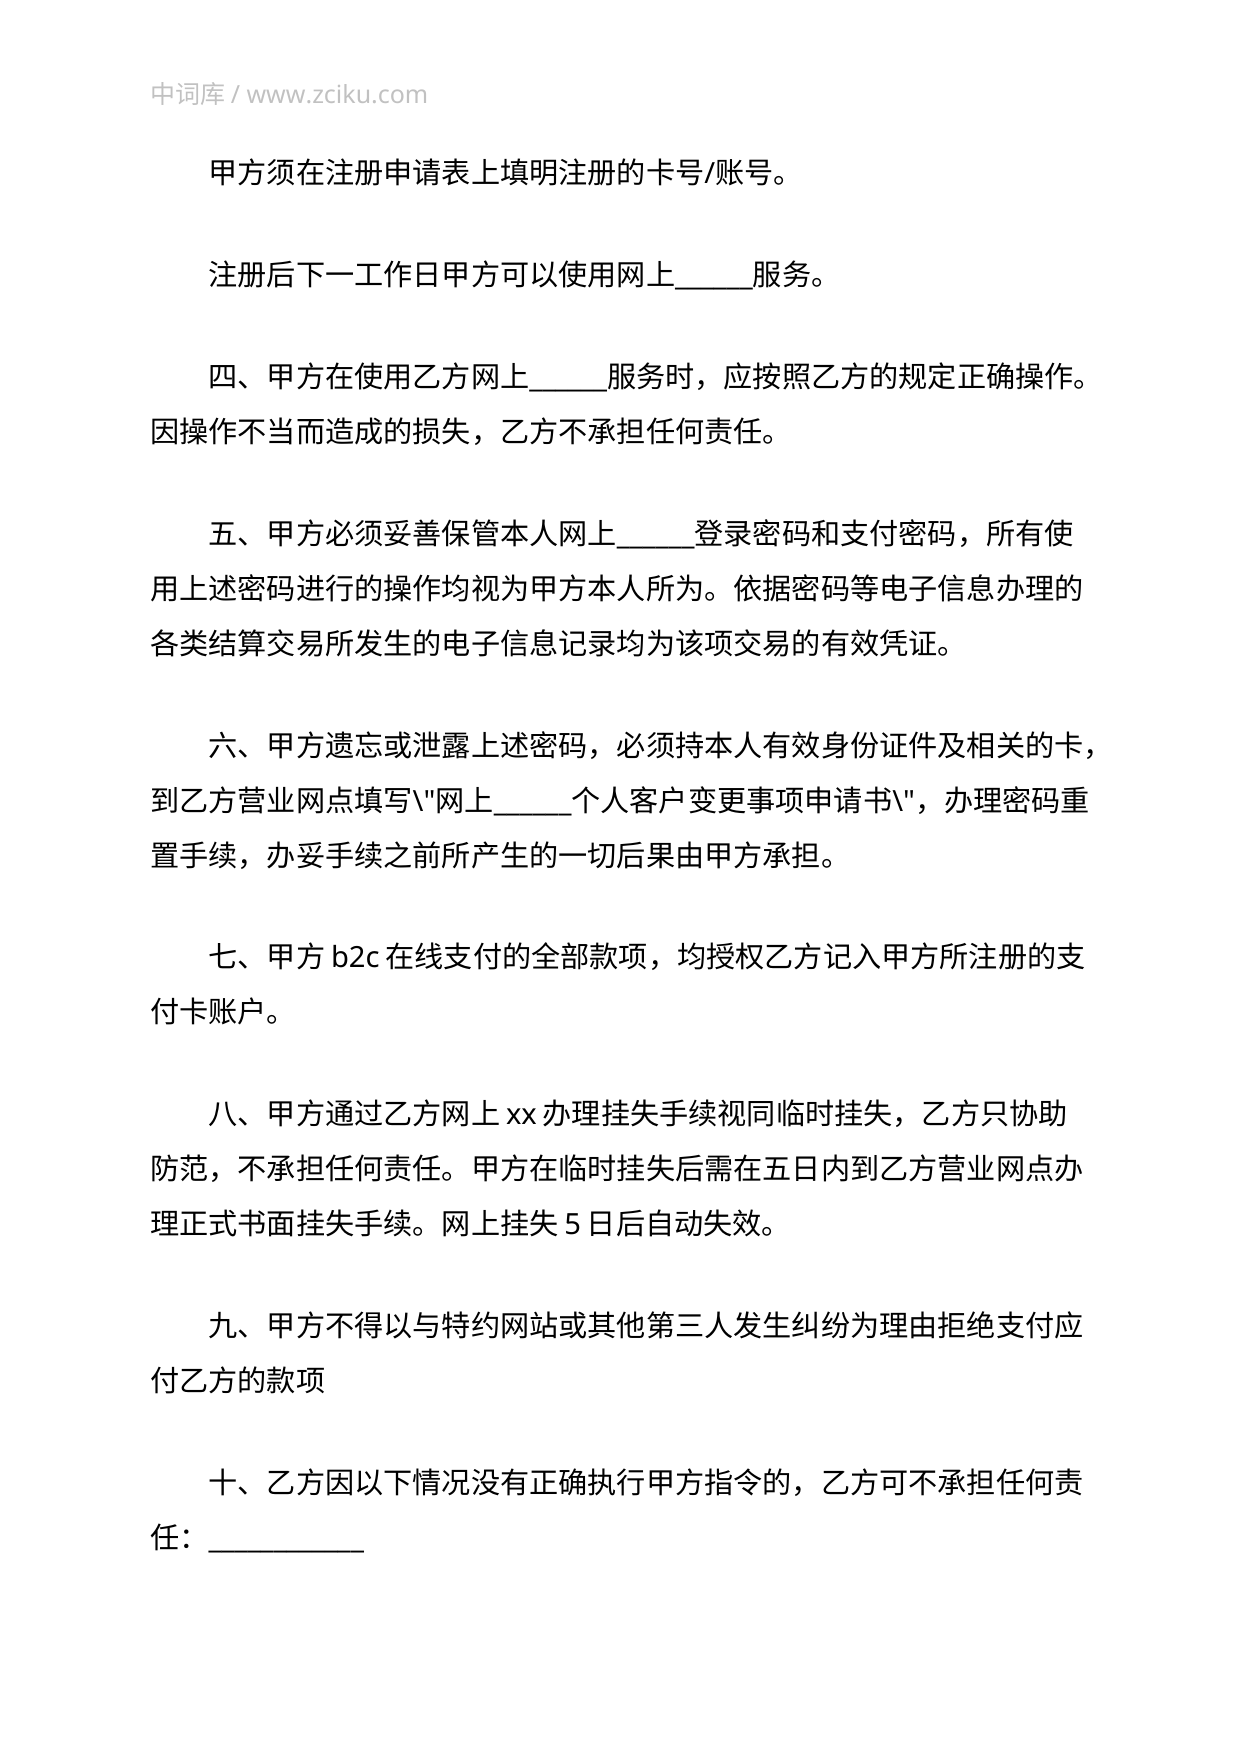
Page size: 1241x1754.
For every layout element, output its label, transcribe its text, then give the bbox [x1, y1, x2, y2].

text 九、甲方不得以与特约网站或其他第三人发生纠纷为理由拒绝支付应付乙方的款项 [150, 1303, 1090, 1400]
text 五、甲方必须妥善保管本人网上______登录密码和支付密码，所有使用上述密码进行的操作均视为甲方本人所为。依据密码等电子信息办理的各类结算交易所发生的电子信息记录均为该项交易的有效凭证。 [150, 511, 1090, 663]
text 十、乙方因以下情况没有正确执行甲方指令的，乙方可不承担任何责任：____________ [150, 1459, 1090, 1557]
text 注册后下一工作日甲方可以使用网上______服务。 [150, 252, 1090, 294]
text 四、甲方在使用乙方网上______服务时，应按照乙方的规定正确操作。因操作不当而造成的损失，乙方不承担任何责任。 [150, 354, 1090, 451]
text 七、甲方b2c在线支付的全部款项，均授权乙方记入甲方所注册的支付卡账户。 [150, 934, 1090, 1031]
text 甲方须在注册申请表上填明注册的卡号/账号。 [150, 150, 1090, 192]
text 八、甲方通过乙方网上xx办理挂失手续视同临时挂失，乙方只协助防范，不承担任何责任。甲方在临时挂失后需在五日内到乙方营业网点办理正式书面挂失手续。网上挂失5日后自动失效。 [150, 1091, 1090, 1243]
text 六、甲方遗忘或泄露上述密码，必须持本人有效身份证件及相关的卡，到乙方营业网点填写\"网上______个人客户变更事项申请书\"，办理密码重置手续，办妥手续之前所产生的一切后果由甲方承担。 [150, 722, 1090, 874]
